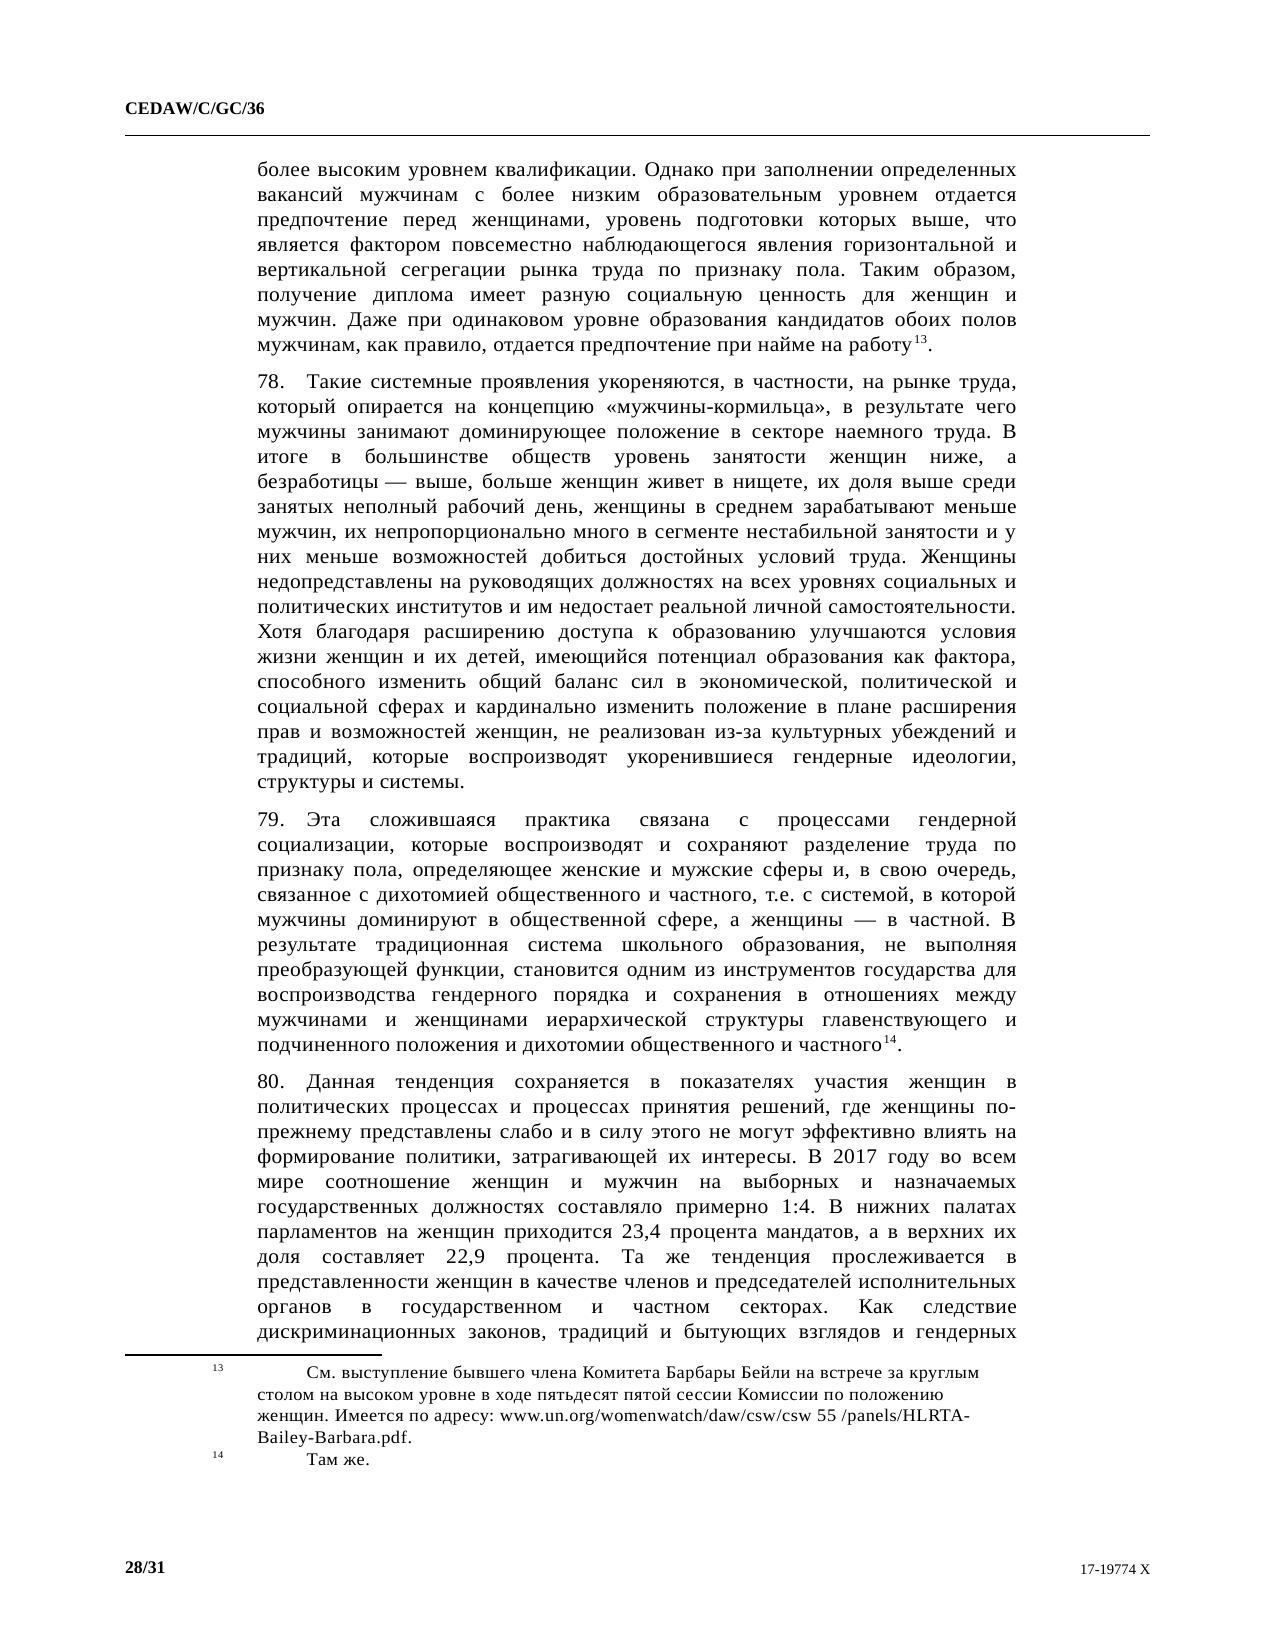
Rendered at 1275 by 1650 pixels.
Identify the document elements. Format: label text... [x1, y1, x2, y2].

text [257, 1068, 1018, 1343]
text 78. Такие системные проявления укореняются, в частности, на рынке труда, который опирается на концепцию «мужчины-кормильца», в результате чего мужчины занимают доминирующее положение в секторе наемного труда. В итоге в большинстве обществ уровень занятости женщин ниже, а безработицы — выше, больше женщин живет в нищете, их доля выше среди занятых неполный рабочий день, женщины в среднем зарабатывают меньше мужчин, их непропорционально много в сегменте нестабильной занятости и у них меньше возможностей добиться достойных условий труда. Женщины недопредставлены на руководящих должностях на всех уровнях социальных и политических институтов и им недостает реальной личной самостоятельности. Хотя благодаря расширению доступа к образованию улучшаются условия жизни женщин и их детей, имеющийся потенциал образования как фактора, способного изменить общий баланс сил в экономической, политической и социальной сферах и кардинально изменить положение в плане расширения прав и возможностей женщин, не реализован из-за культурных убеждений и традиций, которые воспроизводят укоренившиеся гендерные идеологии, структуры и системы. [257, 368, 1018, 793]
text 79. Эта сложившаяся практика связана с процессами гендерной социализации, которые воспроизводят и сохраняют разделение труда по признаку пола, определяющее женские и мужские сферы и, в свою очередь, связанное с дихотомией общественного и частного, т.е. с системой, в которой мужчины доминируют в общественной сфере, а женщины — в частной. В результате традиционная система школьного образования, не выполняя преобразующей функции, становится одним из инструментов государства для воспроизводства гендерного порядка и сохранения в отношениях между мужчинами и женщинами иерархической структуры главенствующего и подчиненного положения и дихотомии общественного и частного. [257, 806, 1018, 1056]
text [257, 156, 1018, 356]
